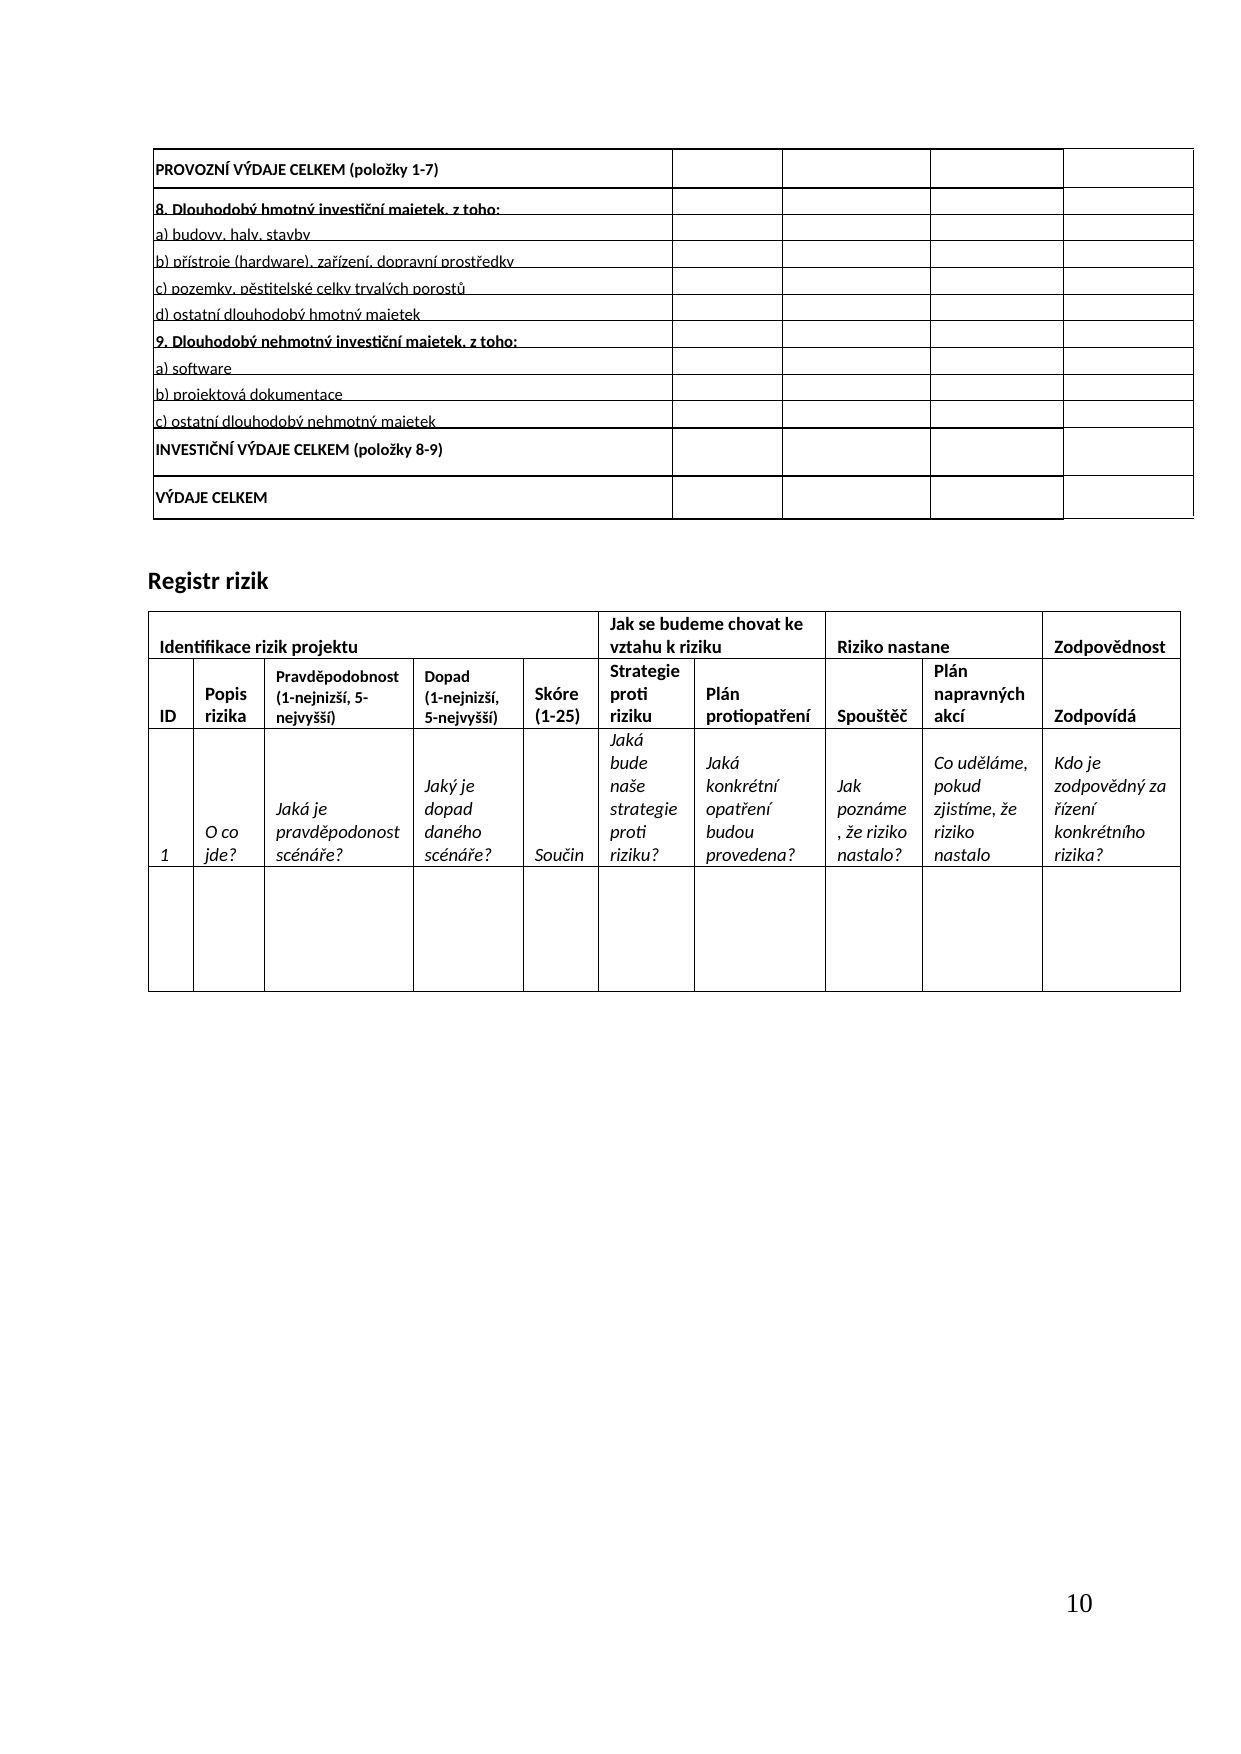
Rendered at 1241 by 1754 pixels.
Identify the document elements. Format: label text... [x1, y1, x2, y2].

table_cell Jak poznáme, že riziko nastalo? [826, 729, 922, 866]
table_cell O co jde? [194, 729, 264, 866]
table_cell Plán protiopatření [695, 659, 825, 728]
table_cell [673, 429, 782, 475]
table_cell [1064, 401, 1193, 427]
table_cell [783, 348, 930, 374]
table_cell Jaký je dopad daného scénáře? [414, 729, 523, 866]
table_cell Zodpovídá [1043, 659, 1180, 728]
table_cell [783, 401, 930, 427]
table_cell [1194, 294, 1199, 320]
table_cell [1064, 268, 1193, 294]
table_cell [1064, 295, 1193, 320]
text Registr rizik [148, 565, 1093, 596]
table_cell [673, 189, 782, 214]
table_cell [673, 268, 782, 294]
table_cell [265, 867, 413, 991]
table_cell [673, 215, 782, 240]
table_cell [783, 215, 930, 240]
table_cell [1194, 214, 1199, 240]
table_cell [1064, 149, 1193, 187]
table_cell [1194, 320, 1199, 347]
table_cell Strategie proti riziku [599, 659, 694, 728]
table_cell [1194, 148, 1199, 187]
table_cell b) přístroje (hardware), zařízení, dopravní prostředky [154, 241, 672, 267]
table_cell Kdo je zodpovědný za řízení konkrétního rizika? [1043, 729, 1180, 866]
table_cell 9. Dlouhodobý nehmotný investiční majetek, z toho: [154, 321, 672, 347]
table_cell [1064, 188, 1193, 214]
table_cell [673, 241, 782, 267]
table_header [523, 612, 598, 658]
table_cell Jaká konkrétní opatření budou provedena? [695, 729, 825, 866]
table_cell [524, 867, 598, 991]
table_cell [783, 321, 930, 347]
table_cell [1064, 241, 1193, 267]
table_cell [673, 401, 782, 427]
table_cell [1064, 375, 1193, 400]
table_cell [783, 189, 930, 214]
table_cell [931, 215, 1063, 240]
table_cell [1064, 321, 1193, 347]
table_cell INVESTIČNÍ VÝDAJE CELKEM (položky 8-9) [154, 429, 672, 475]
table_cell 8. Dlouhodobý hmotný investiční majetek, z toho: [154, 189, 672, 214]
table_cell [783, 150, 930, 187]
table_cell [931, 241, 1063, 267]
table_cell a) software [154, 348, 672, 374]
table_cell c) ostatní dlouhodobý nehmotný majetek [154, 401, 672, 427]
table_cell [783, 375, 930, 400]
table_cell [599, 867, 694, 991]
table_cell [931, 295, 1063, 320]
table_cell [783, 477, 930, 517]
table_cell Součin [524, 729, 598, 866]
table_cell [931, 189, 1063, 214]
table_cell ID [149, 659, 193, 728]
table_cell Pravděpodobnost (1-nejnizší, 5-nejvyšší) [265, 659, 413, 728]
table_cell PROVOZNÍ VÝDAJE CELKEM (položky 1-7) [154, 150, 672, 187]
table_cell [673, 295, 782, 320]
table_header Jak se budeme chovat ke vztahu k riziku [599, 612, 825, 658]
table_cell [931, 268, 1063, 294]
table_cell [931, 401, 1063, 427]
table_header Riziko nastane [826, 612, 1042, 658]
table_header [413, 612, 523, 658]
table_cell [783, 295, 930, 320]
table_cell [931, 429, 1063, 475]
table_cell Popis rizika [194, 659, 264, 728]
table_cell [695, 867, 825, 991]
table_cell VÝDAJE CELKEM [154, 477, 672, 517]
table_cell [1194, 240, 1199, 267]
table_cell Dopad (1-nejnizší, 5-nejvyšší) [414, 659, 523, 728]
table_cell [149, 867, 193, 991]
table_header Identifikace rizik projektu [149, 612, 413, 658]
table_cell [1194, 427, 1199, 475]
table_cell [931, 375, 1063, 400]
table_cell b) projektová dokumentace [154, 375, 672, 400]
table_cell Plán napravných akcí [923, 659, 1042, 728]
table_header Zodpovědnost [1043, 612, 1180, 658]
table_cell Jaká bude naše strategie proti riziku? [599, 729, 694, 866]
table_cell a) budovy, haly, stavby [154, 215, 672, 240]
table_cell [1194, 400, 1199, 427]
table_cell c) pozemky, pěstitelské celky trvalých porostů [154, 268, 672, 294]
table_cell [1064, 215, 1193, 240]
table_cell [1194, 374, 1199, 400]
table_cell [931, 477, 1063, 517]
table_cell [783, 429, 930, 475]
table_cell [673, 477, 782, 517]
table_cell d) ostatní dlouhodobý hmotný majetek [154, 295, 672, 320]
table_cell [783, 268, 930, 294]
table_cell [673, 150, 782, 187]
table_cell [1194, 267, 1199, 294]
table_cell [1064, 428, 1193, 475]
table_cell [673, 321, 782, 347]
table_cell [673, 375, 782, 400]
table_cell Spouštěč [826, 659, 922, 728]
table_cell [1194, 347, 1199, 374]
table_cell [673, 348, 782, 374]
table_cell Co uděláme, pokud zjistíme, že riziko nastalo [923, 729, 1042, 866]
table_cell [783, 241, 930, 267]
table_cell [923, 867, 1042, 991]
table_cell [931, 321, 1063, 347]
table_cell [1194, 187, 1199, 214]
table_cell [931, 150, 1063, 187]
table_cell [931, 348, 1063, 374]
table_cell [826, 867, 922, 991]
table_cell Skóre (1-25) [524, 659, 598, 728]
table_cell [1064, 348, 1193, 374]
table_cell [194, 867, 264, 991]
table_cell [1043, 867, 1180, 991]
table_cell Jaká je pravděpodonost scénáře? [265, 729, 413, 866]
table_cell [414, 867, 523, 991]
table_cell 1 [149, 729, 193, 866]
table_cell [1194, 475, 1199, 517]
table_cell [1064, 476, 1193, 517]
